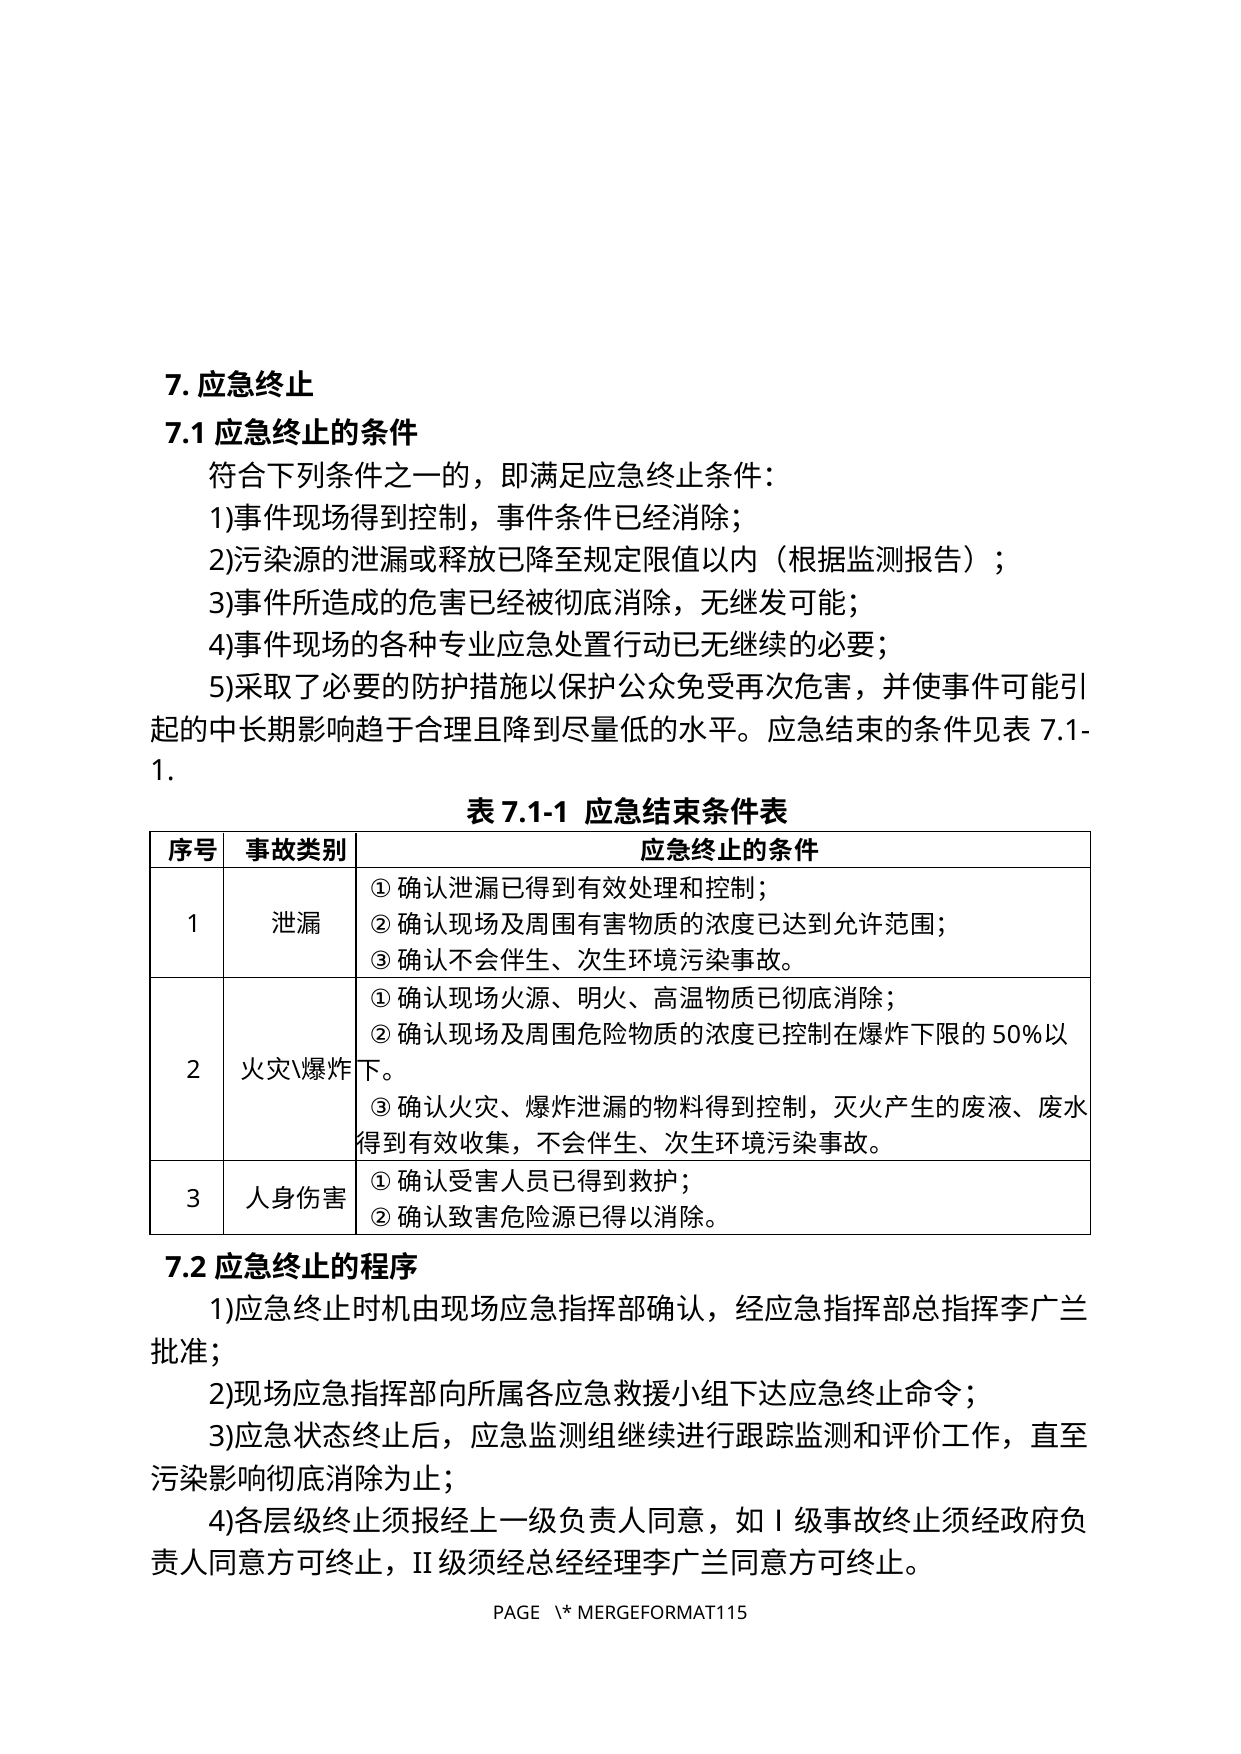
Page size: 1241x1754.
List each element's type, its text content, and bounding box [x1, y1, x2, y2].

text 5)采取了必要的防护措施以保护公众免受再次危害，并使事件可能引起的中长期影响趋于合理且降到尽量低的水平。应急结束的条件见表7.1-1. [150, 664, 1090, 788]
text 4)事件现场的各种专业应急处置行动已无继续的必要； [150, 622, 1090, 664]
table_cell 1 [151, 868, 223, 977]
subtitle 7.2 应急终止的程序 [150, 1243, 1090, 1286]
table_cell ①确认受害人员已得到救护； ②确认致害危险源已得以消除。 [357, 1161, 1090, 1234]
text 符合下列条件之一的，即满足应急终止条件： [150, 452, 1090, 494]
table_cell 泄漏 [224, 868, 355, 977]
table_cell 3 [151, 1161, 223, 1234]
text 2)现场应急指挥部向所属各应急救援小组下达应急终止命令； [150, 1370, 1090, 1413]
subtitle 7. 应急终止 [150, 361, 1090, 403]
text 1)事件现场得到控制，事件条件已经消除； [150, 494, 1090, 537]
table_cell ①确认泄漏已得到有效处理和控制； ②确认现场及周围有害物质的浓度已达到允许范围； ③确认不会伴生、次生环境污染事故。 [357, 868, 1090, 977]
table_cell ①确认现场火源、明火、高温物质已彻底消除； ②确认现场及周围危险物质的浓度已控制在爆炸下限的50%以下。 ③确认火灾、爆炸泄漏的物料得到控制，灭火产生的废液、废水得到有效收集，不会伴生、次生环境污染事故。 [357, 978, 1090, 1159]
table_header 应急终止的条件 [357, 832, 1090, 866]
table_header 序号 [151, 832, 223, 866]
table_cell 火灾\爆炸 [224, 978, 355, 1159]
table_cell 人身伤害 [224, 1161, 355, 1234]
text 2)污染源的泄漏或释放已降至规定限值以内（根据监测报告）； [150, 537, 1090, 579]
text 3)应急状态终止后，应急监测组继续进行跟踪监测和评价工作，直至污染影响彻底消除为止； [150, 1413, 1090, 1497]
table_header 事故类别 [224, 832, 356, 866]
text 3)事件所造成的危害已经被彻底消除，无继发可能； [150, 579, 1090, 622]
text 1)应急终止时机由现场应急指挥部确认，经应急指挥部总指挥李广兰批准； [150, 1286, 1090, 1370]
text 4)各层级终止须报经上一级负责人同意，如Ⅰ级事故终止须经政府负责人同意方可终止，II级须经总经经理李广兰同意方可终止。 [150, 1497, 1090, 1582]
subtitle 7.1 应急终止的条件 [150, 410, 1090, 452]
table_cell 2 [151, 978, 223, 1159]
text 表7.1-1 应急结束条件表 [150, 788, 1090, 831]
